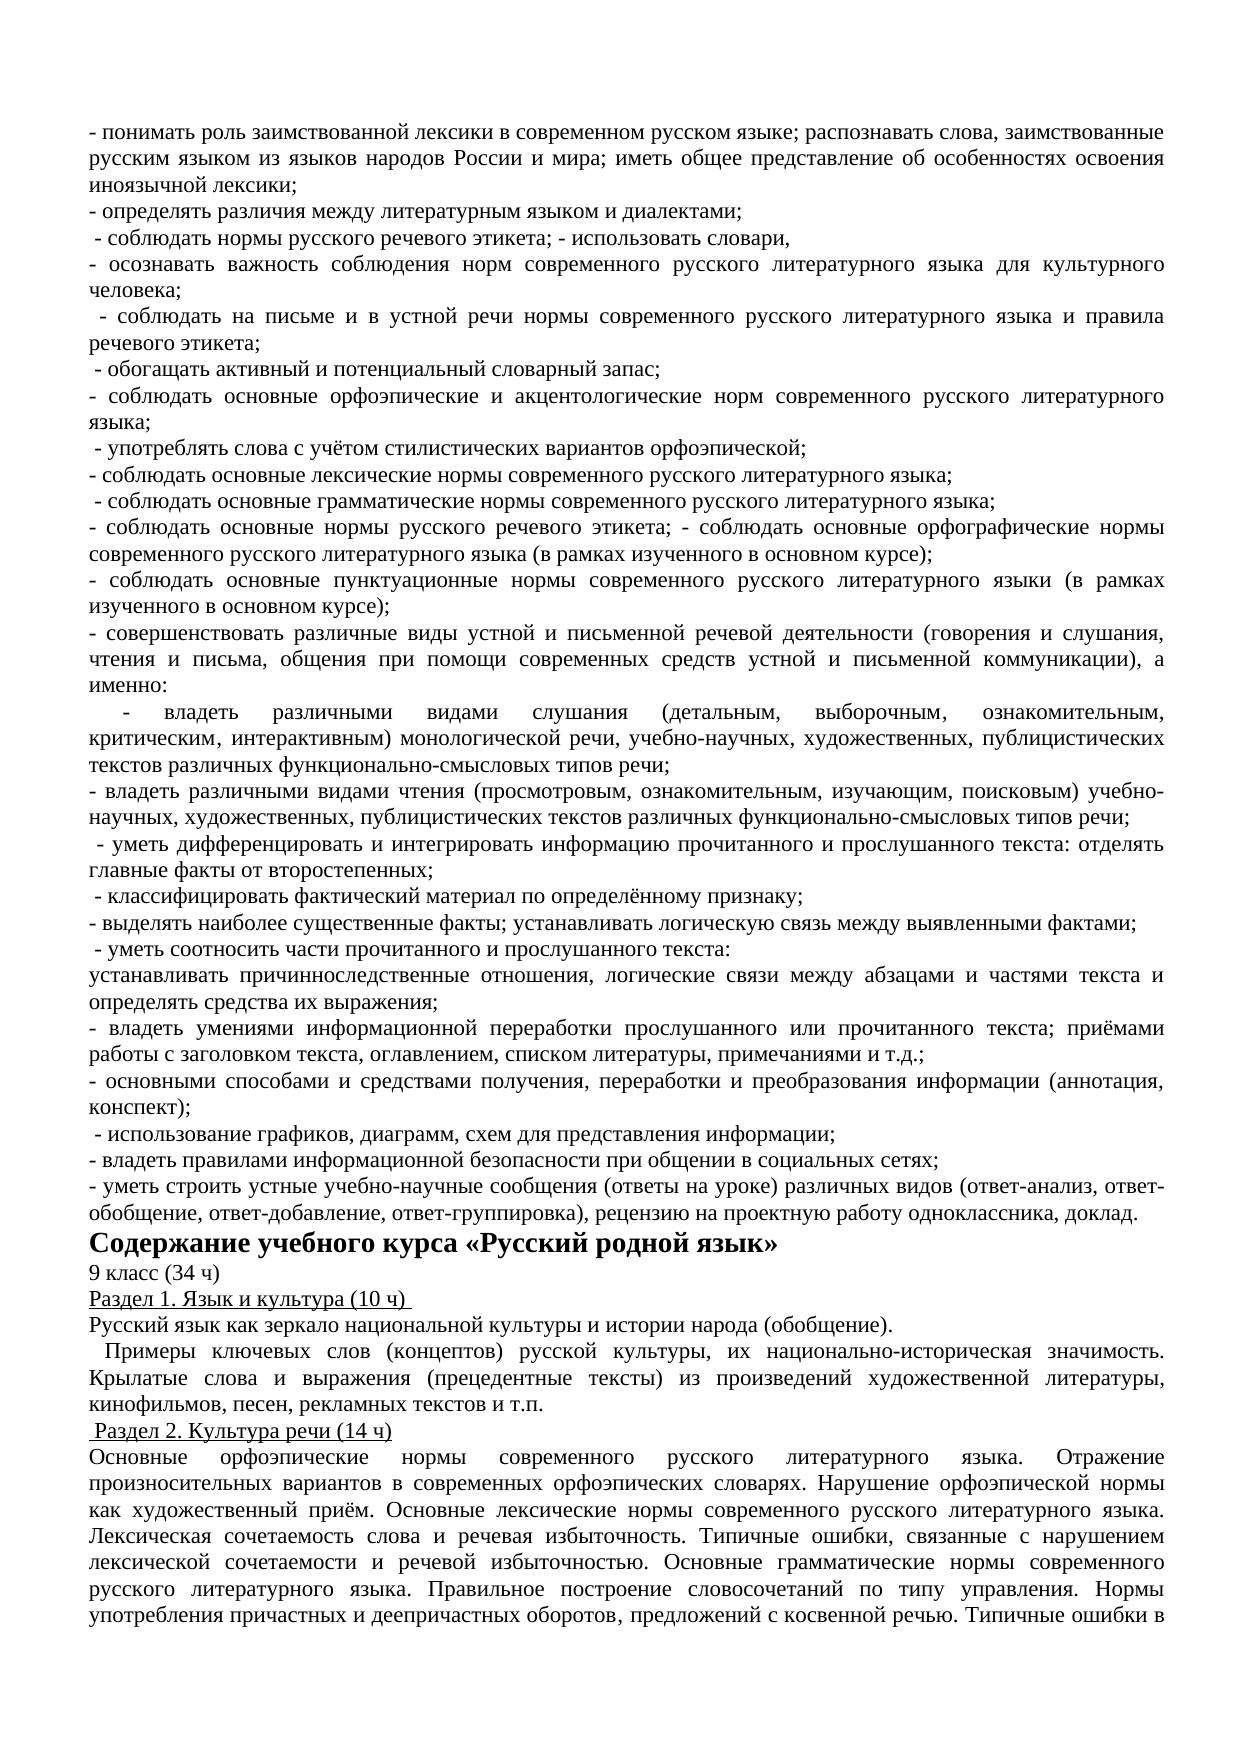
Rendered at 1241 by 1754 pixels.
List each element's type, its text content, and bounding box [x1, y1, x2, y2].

list - понимать роль заимствованной лексики в современном русском языке; распознавать слова, заимствованные русским языком из языков народов России и мира; иметь общее представление об особенностях освоения иноязычной лексики; [88, 118, 1166, 197]
list - соблюдать основные грамматические нормы современного русского литературного языка; [88, 487, 1166, 513]
list 9 класс (34 ч) [88, 1258, 1166, 1285]
list Русский язык как зеркало национальной культуры и истории народа (обобщение). [88, 1311, 1166, 1338]
list - определять различия между литературным языком и диалектами; [88, 197, 1166, 223]
list Примеры ключевых слов (концептов) русской культуры, их национально-историческая значимость. Крылатые слова и выражения (прецедентные тексты) из произведений художественной литературы, кинофильмов, песен, рекламных текстов и т.п. [88, 1338, 1166, 1417]
list Содержание учебного курса «Русский родной язык» [88, 1225, 1166, 1258]
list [88, 1443, 1166, 1627]
list - основными способами и средствами получения, переработки и преобразования информации (аннотация, конспект); [88, 1067, 1166, 1119]
list - соблюдать нормы русского речевого этикета; - использовать словари, [88, 223, 1166, 250]
list - осознавать важность соблюдения норм современного русского литературного языка для культурного человека; [88, 250, 1166, 303]
list - соблюдать основные лексические нормы современного русского литературного языка; [88, 461, 1166, 487]
list - употреблять слова с учётом стилистических вариантов орфоэпической; [88, 434, 1166, 461]
list - владеть правилами информационной безопасности при общении в социальных сетях; [88, 1146, 1166, 1172]
list - соблюдать основные пунктуационные нормы современного русского литературного языки (в рамках изученного в основном курсе); [88, 566, 1166, 619]
list - обогащать активный и потенциальный словарный запас; [88, 355, 1166, 382]
list - владеть различными видами слушания (детальным, выборочным‚ ознакомительным, критическим‚ интерактивным) монологической речи, учебно-научных, художественных, публицистических текстов различных функционально-смысловых типов речи; [88, 698, 1166, 777]
list Раздел 2. Культура речи (14 ч) [88, 1417, 1166, 1443]
list - выделять наиболее существенные факты; устанавливать логическую связь между выявленными фактами; [88, 909, 1166, 935]
list - использование графиков, диаграмм, схем для представления информации; [88, 1119, 1166, 1146]
list - уметь дифференцировать и интегрировать информацию прочитанного и прослушанного текста: отделять главные факты от второстепенных; [88, 830, 1166, 882]
list - совершенствовать различные виды устной и письменной речевой деятельности (говорения и слушания, чтения и письма, общения при помощи современных средств устной и письменной коммуникации), а именно: [88, 619, 1166, 698]
list - владеть умениями информационной переработки прослушанного или прочитанного текста; приёмами работы с заголовком текста, оглавлением, списком литературы, примечаниями и т.д.; [88, 1014, 1166, 1067]
list - уметь соотносить части прочитанного и прослушанного текста: [88, 935, 1166, 961]
list устанавливать причинноследственные отношения, логические связи между абзацами и частями текста и определять средства их выражения; [88, 961, 1166, 1014]
list - владеть различными видами чтения (просмотровым, ознакомительным, изучающим, поисковым) учебно-научных, художественных, публицистических текстов различных функционально-смысловых типов речи; [88, 777, 1166, 830]
list Раздел 1. Язык и культура (10 ч) [88, 1285, 1166, 1311]
list - классифицировать фактический материал по определённому признаку; [88, 882, 1166, 909]
list - уметь строить устные учебно-научные сообщения (ответы на уроке) различных видов (ответ-анализ, ответ-обобщение, ответ-добавление, ответ-группировка), рецензию на проектную работу одноклассника, доклад. [88, 1172, 1166, 1225]
list - соблюдать основные нормы русского речевого этикета; - соблюдать основные орфографические нормы современного русского литературного языка (в рамках изученного в основном курсе); [88, 513, 1166, 566]
list - соблюдать основные орфоэпические и акцентологические норм современного русского литературного языка; [88, 382, 1166, 434]
list - соблюдать на письме и в устной речи нормы современного русского литературного языка и правила речевого этикета; [88, 303, 1166, 355]
